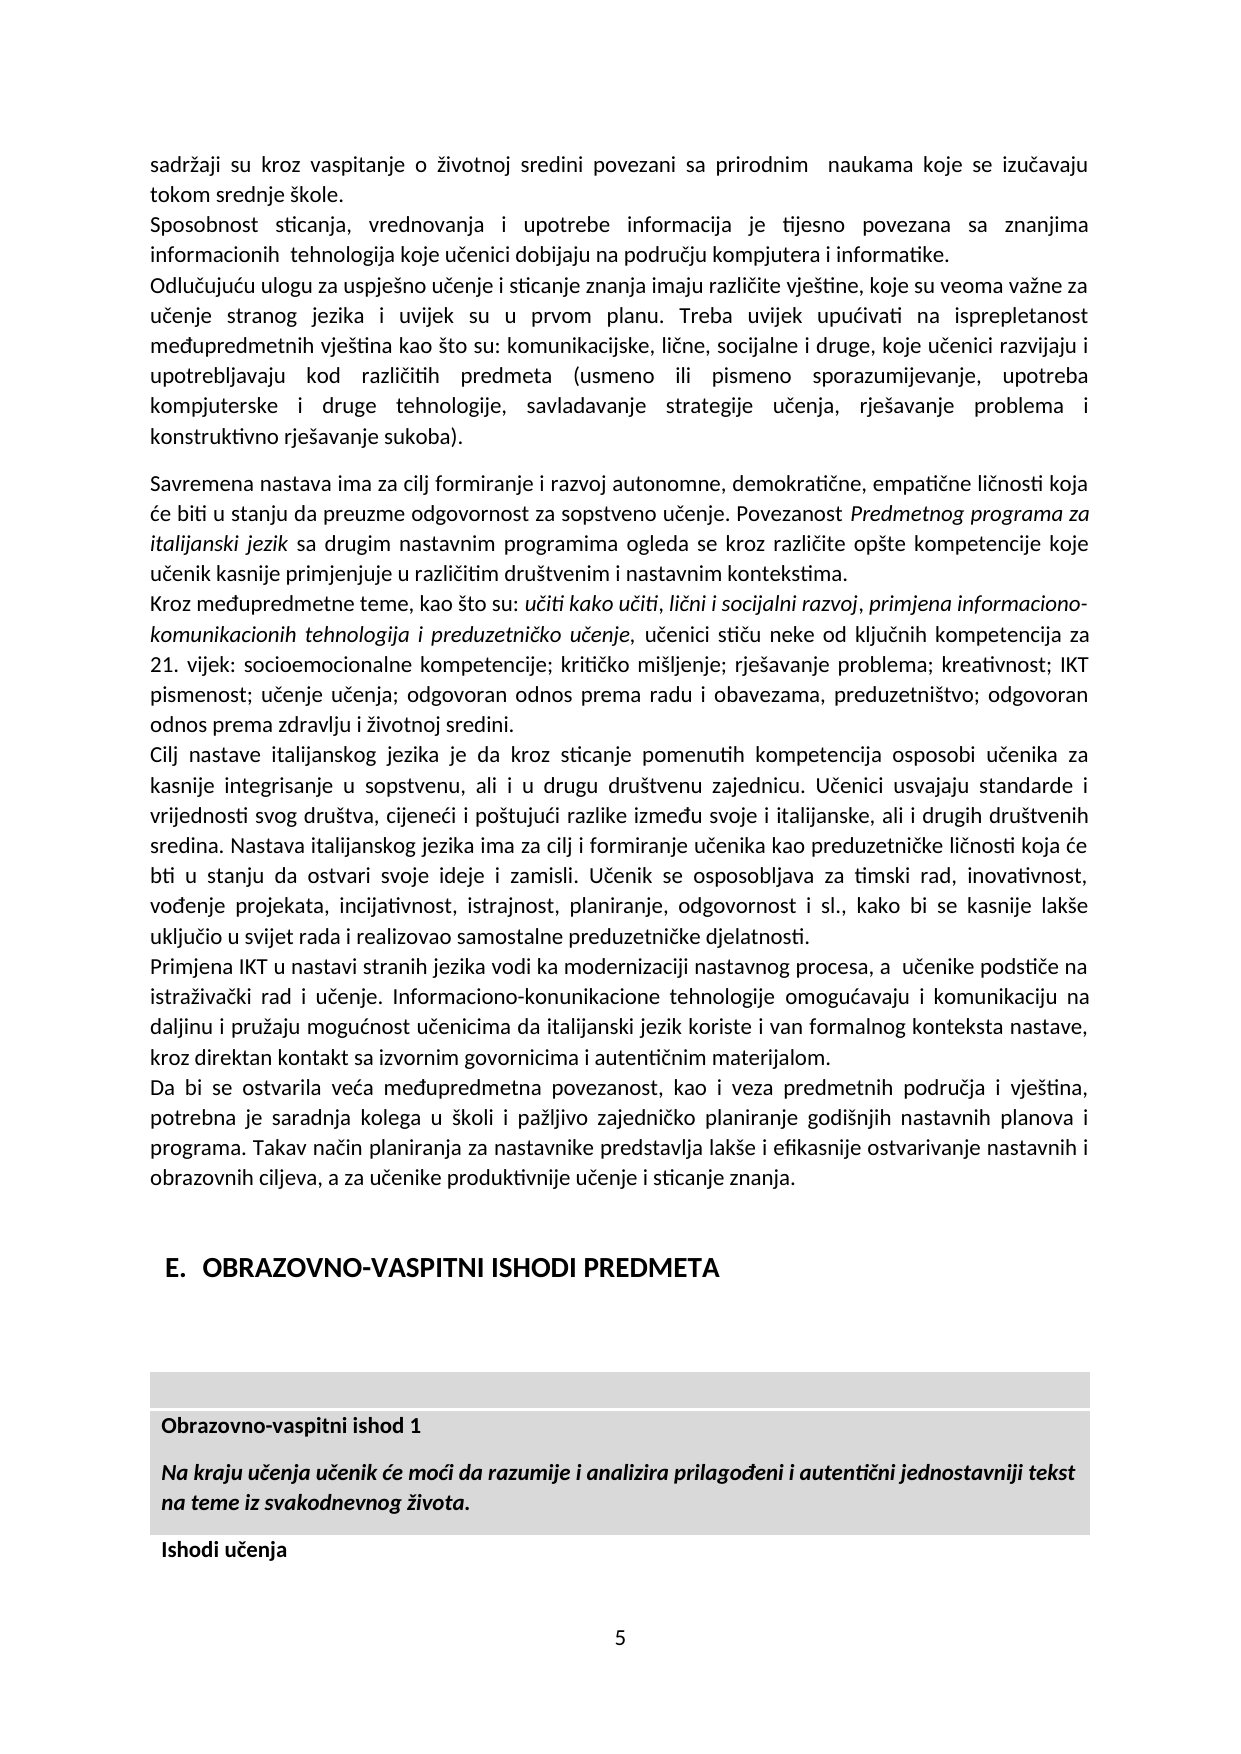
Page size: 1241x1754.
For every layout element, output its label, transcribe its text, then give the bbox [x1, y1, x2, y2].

text Cilj nastave italijanskog jezika je da kroz sticanje pomenutih kompetencija osposobi učenika za kasnije integrisanje u sopstvenu, ali i u drugu društvenu zajednicu. Učenici usvajaju standarde i vrijednosti svog društva, cijeneći i poštujući razlike između svoje i italijanske, ali i drugih društvenih sredina. Nastava italijanskog jezika ima za cilj i formiranje učenika kao preduzetničke ličnosti koja će bti u stanju da ostvari svoje ideje i zamisli. Učenik se osposobljava za timski rad, inovativnost, vođenje projekata, incijativnost, istrajnost, planiranje, odgovornost i sl., kako bi se kasnije lakše uključio u svijet rada i realizovao samostalne preduzetničke djelatnosti. [150, 741, 1090, 950]
text Odlučujuću ulogu za uspješno učenje i sticanje znanja imaju različite vještine, koje su veoma važne za učenje stranog jezika i uvijek su u prvom planu. Treba uvijek upućivati na isprepletanost međupredmetnih vještina kao što su: komunikacijske, lične, socijalne i druge, koje učenici razvijaju i upotrebljavaju kod različitih predmeta (usmeno ili pismeno sporazumijevanje, upotreba kompjuterske i druge tehnologije, savladavanje strategije učenja, rješavanje problema i konstruktivno rješavanje sukoba). [150, 271, 1090, 450]
text Da bi se ostvarila veća međupredmetna povezanost, kao i veza predmetnih područja i vještina, potrebna je saradnja kolega u školi i pažljivo zajedničko planiranje godišnjih nastavnih planova i programa. Takav način planiranja za nastavnike predstavlja lakše i efikasnije ostvarivanje nastavnih i obrazovnih ciljeva, a za učenike produktivnije učenje i sticanje znanja. [150, 1073, 1090, 1192]
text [150, 150, 1090, 208]
text Primjena IKT u nastavi stranih jezika vodi ka modernizaciji nastavnog procesa, a učenike podstiče na istraživački rad i učenje. Informaciono-konunikacione tehnologije omogućavaju i komunikaciju na daljinu i pružaju mogućnost učenicima da italijanski jezik koriste i van formalnog konteksta nastave, kroz direktan kontakt sa izvornim govornicima i autentičnim materijalom. [150, 952, 1090, 1071]
text Savremena nastava ima za cilj formiranje i razvoj autonomne, demokratične, empatične ličnosti koja će biti u stanju da preuzme odgovornost za sopstveno učenje. Povezanost Predmetnog programa za italijanski jezik sa drugim nastavnim programima ogleda se kroz različite opšte kompetencije koje učenik kasnije primjenjuje u različitim društvenim i nastavnim kontekstima. [150, 469, 1090, 587]
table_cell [150, 1535, 1090, 1582]
text Sposobnost sticanja, vrednovanja i upotrebe informacija je tijesno povezana sa znanjima informacionih tehnologija koje učenici dobijaju na području kompjutera i informatike. [150, 210, 1090, 269]
list OBRAZOVNO-VASPITNI ISHODI PREDMETA [165, 1249, 1090, 1284]
table_header Obrazovno-vaspitni ishod 1 Na kraju učenja učenik će moći da razumije i analizira prilagođeni i autentični jednostavniji tekst na teme iz svakodnevnog života. [150, 1411, 1090, 1535]
text Kroz međupredmetne teme, kao što su: učiti kako učiti, lični i socijalni razvoj, primjena informaciono-komunikacionih tehnologija i preduzetničko učenje, učenici stiču neke od ključnih kompetencija za 21. vijek: socioemocionalne kompetencije; kritičko mišljenje; rješavanje problema; kreativnost; IKT pismenost; učenje učenja; odgovoran odnos prema radu i obavezama, preduzetništvo; odgovoran odnos prema zdravlju i životnoj sredini. [150, 589, 1090, 738]
